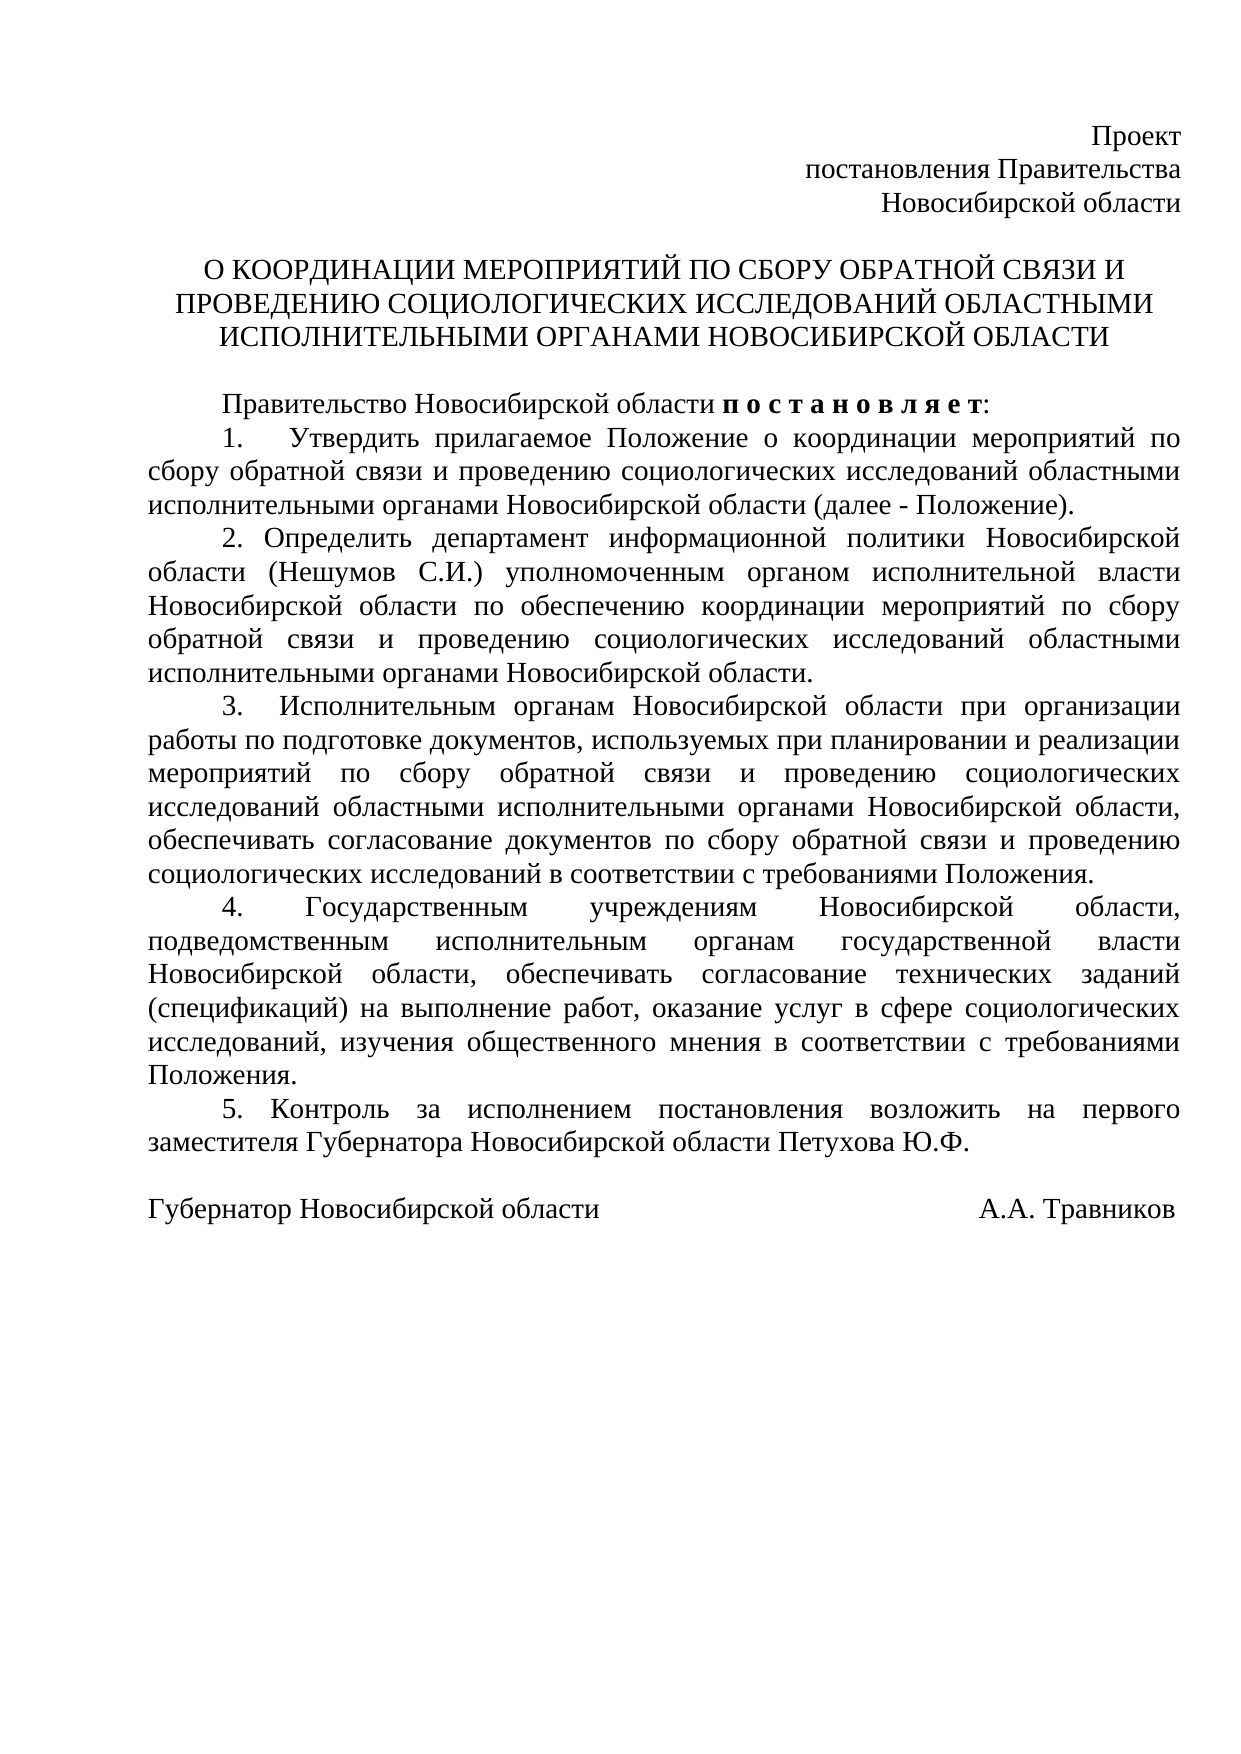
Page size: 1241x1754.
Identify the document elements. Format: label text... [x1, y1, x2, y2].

text О КООРДИНАЦИИ МЕРОПРИЯТИЙ ПО СБОРУ ОБРАТНОЙ СВЯЗИ И ПРОВЕДЕНИЮ СОЦИОЛОГИЧЕСКИХ ИССЛЕДОВАНИЙ ОБЛАСТНЫМИ ИСПОЛНИТЕЛЬНЫМИ ОРГАНАМИ НОВОСИБИРСКОЙ ОБЛАСТИ [148, 252, 1181, 353]
text 4. Государственным учреждениям Новосибирской области, подведомственным исполнительным органам государственной власти Новосибирской области, обеспечивать согласование технических заданий (спецификаций) на выполнение работ, оказание услуг в сфере социологических исследований, изучения общественного мнения в соответствии с требованиями Положения. [148, 889, 1181, 1091]
text Новосибирской области [148, 185, 1181, 219]
text 2. Определить департамент информационной политики Новосибирской области (Нешумов С.И.) уполномоченным органом исполнительной власти Новосибирской области по обеспечению координации мероприятий по сбору обратной связи и проведению социологических исследований областными исполнительными органами Новосибирской области. [148, 521, 1181, 688]
text Правительство Новосибирской области п о с т а н о в л я е т: [148, 386, 1181, 420]
text Губернатор Новосибирской области А.А. Травников [148, 1191, 1181, 1225]
text Проект [148, 118, 1181, 152]
text 1. Утвердить прилагаемое Положение о координации мероприятий по сбору обратной связи и проведению социологических исследований областными исполнительными органами Новосибирской области (далее - Положение). [148, 420, 1181, 521]
text постановления Правительства [148, 152, 1181, 185]
text 3. Исполнительным органам Новосибирской области при организации работы по подготовке документов, используемых при планировании и реализации мероприятий по сбору обратной связи и проведению социологических исследований областными исполнительными органами Новосибирской области, обеспечивать согласование документов по сбору обратной связи и проведению социологических исследований в соответствии с требованиями Положения. [148, 688, 1181, 889]
text 5. Контроль за исполнением постановления возложить на первого заместителя Губернатора Новосибирской области Петухова Ю.Ф. [148, 1091, 1181, 1158]
